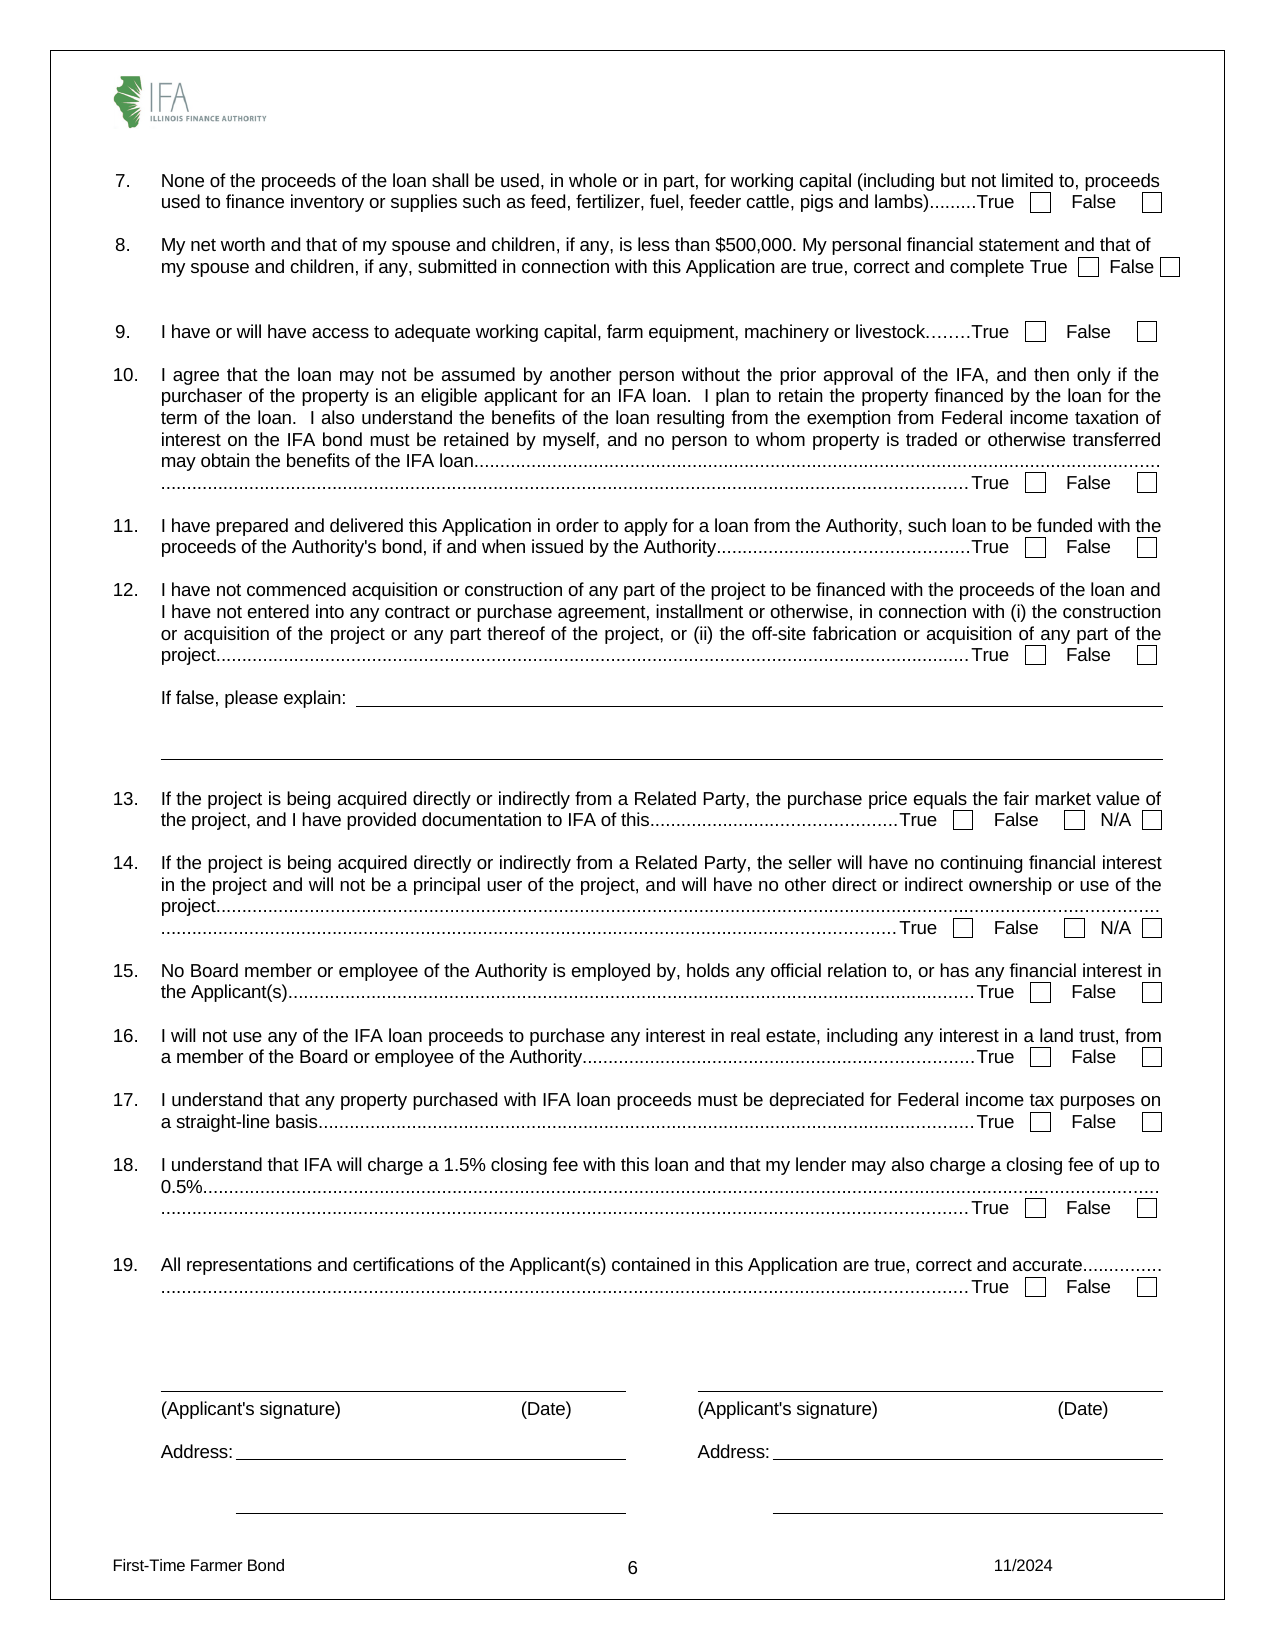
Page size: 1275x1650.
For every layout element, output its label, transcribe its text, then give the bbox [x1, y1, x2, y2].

text 10. I agree that the loan may not be assumed by another person without the prior approval of the IFA, and then only if the purchaser of the property is an eligible applicant for an IFA loan. I plan to retain the property financed by the loan for the term of the loan. I also understand the benefits of the loan resulting from the exemption from Federal income taxation of interest on the IFA bond must be retained by myself, and no person to whom property is traded or otherwise transferred may obtain the benefits of the IFA loan [112, 364, 1162, 471]
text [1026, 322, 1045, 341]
text True False [112, 471, 1162, 493]
text If false, please explain: [112, 687, 1162, 709]
text 12. I have not commenced acquisition or construction of any part of the project to be financed with the proceeds of the loan and I have not entered into any contract or purchase agreement, installment or otherwise, in connection with (i) the construction or acquisition of the project or any part thereof of the project, or (ii) the off-site fabrication or acquisition of any part of the project True False [112, 579, 1162, 666]
text 14. If the project is being acquired directly or indirectly from a Related Party, the seller will have no continuing financial interest in the project and will not be a principal user of the project, and will have no other direct or indirect ownership or use of the project [112, 852, 1162, 917]
text (Applicant's signature) (Date) (Applicant's signature) (Date) [112, 1397, 1162, 1419]
text 7. None of the proceeds of the loan shall be used, in whole or in part, for working capital (including but not limited to, proceeds used to finance inventory or supplies such as feed, fertilizer, fuel, feeder cattle, pigs and lambs) True False [112, 169, 1162, 213]
text 11. I have prepared and delivered this Application in order to apply for a loan from the Authority, such loan to be funded with the proceeds of the Authority's bond, if and when issued by the Authority True False [112, 514, 1162, 558]
text 17. I understand that any property purchased with IFA loan proceeds must be depreciated for Federal income tax purposes on a straight-line basis True False [112, 1089, 1162, 1132]
text True False N/A [112, 917, 1162, 938]
text 15. No Board member or employee of the Authority is employed by, holds any official relation to, or has any financial interest in the Applicant(s) True False [112, 960, 1162, 1003]
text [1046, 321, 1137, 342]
text 13. If the project is being acquired directly or indirectly from a Related Party, the purchase price equals the fair market value of the project, and I have provided documentation to IFA of this True False N/A [112, 787, 1162, 830]
picture [112, 75, 268, 130]
text 8. My net worth and that of my spouse and children, if any, is less than $500,000. My personal financial statement and that of my spouse and children, if any, submitted in connection with this Application are true, correct and complete True False [112, 234, 1162, 299]
text 16. I will not use any of the IFA loan proceeds to purchase any interest in real estate, including any interest in a land trust, from a member of the Board or employee of the Authority True False [112, 1024, 1162, 1068]
text True False [112, 1276, 1162, 1297]
text 9. I have or will have access to adequate working capital, farm equipment, machinery or livestock True False [112, 321, 1025, 342]
text Address: Address: [112, 1441, 1162, 1462]
text True False [112, 1197, 1162, 1218]
text 19. All representations and certifications of the Applicant(s) contained in this Application are true, correct and accurate [112, 1254, 1162, 1276]
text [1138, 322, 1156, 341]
text 18. I understand that IFA will charge a 1.5% closing fee with this loan and that my lender may also charge a closing fee of up to 0.5% [112, 1154, 1162, 1197]
